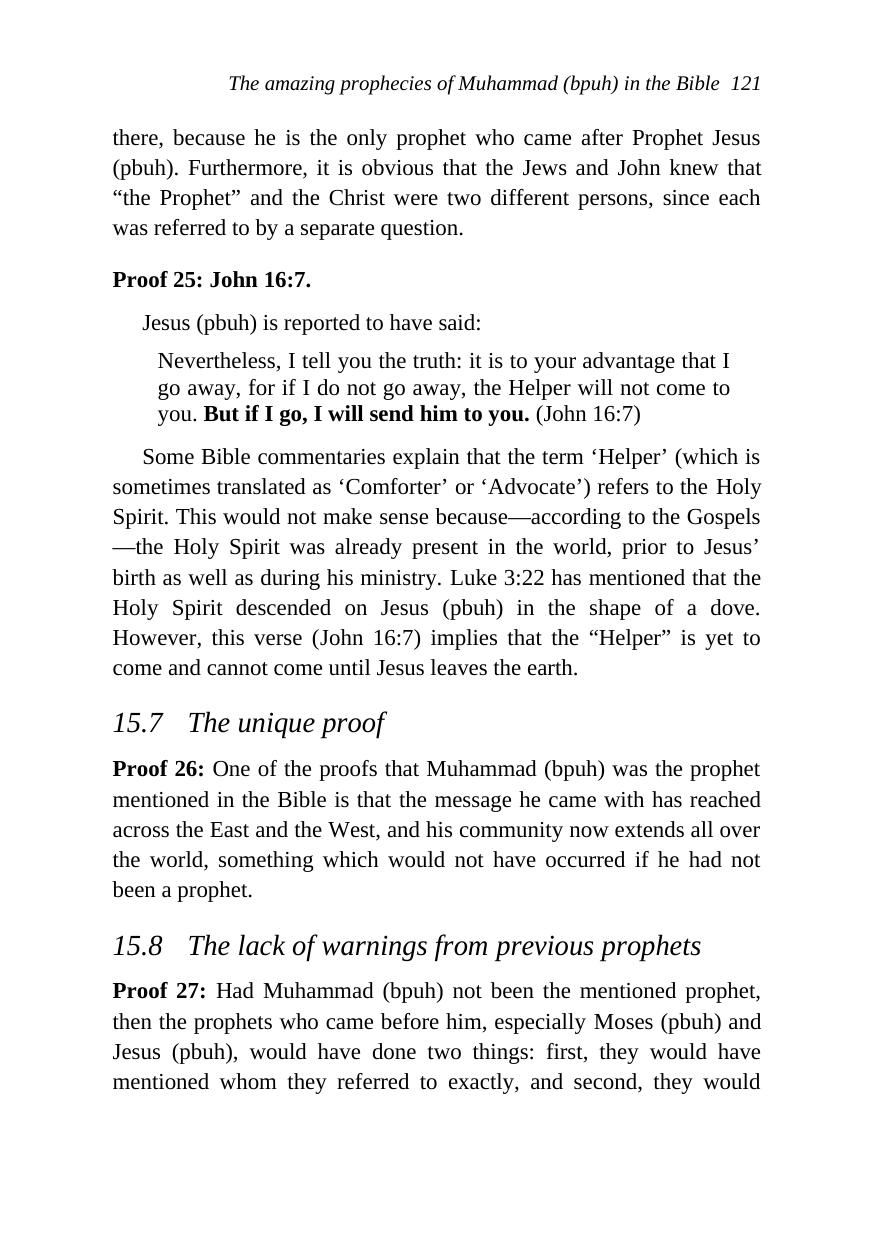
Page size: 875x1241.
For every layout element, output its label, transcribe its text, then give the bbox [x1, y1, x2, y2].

text Some Bible commentaries explain that the term ‘Helper’ (which is sometimes translated as ‘Comforter’ or ‘Advocate’) refers to the Holy Spirit. This would not make sense because—according to the Gospels—the Holy Spirit was already present in the world, prior to Jesus’ birth as well as during his ministry. Luke 3:22 has mentioned that the Holy Spirit descended on Jesus (pbuh) in the shape of a dove. However, this verse (John 16:7) implies that the “Helper” is yet to come and cannot come until Jesus leaves the earth. [112, 439, 762, 681]
text Proof 25: John 16:7. [112, 266, 762, 292]
text Proof 26: One of the proofs that Muhammad (bpuh) was the prophet mentioned in the Bible is that the message he came with has reached across the East and the West, and his community now extends all over the world, something which would not have occurred if he had not been a prophet. [112, 752, 762, 903]
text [112, 120, 762, 241]
text Jesus (pbuh) is reported to have said: [112, 305, 762, 335]
text Nevertheless, I tell you the truth: it is to your advantage that I go away, for if I do not go away, the Helper will not come to you. But if I go, I will send him to you. (John 16:7) [157, 347, 732, 426]
subtitle 15.7 The unique proof [112, 706, 762, 739]
subtitle 15.8 The lack of warnings from previous prophets [112, 928, 762, 961]
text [112, 974, 762, 1094]
